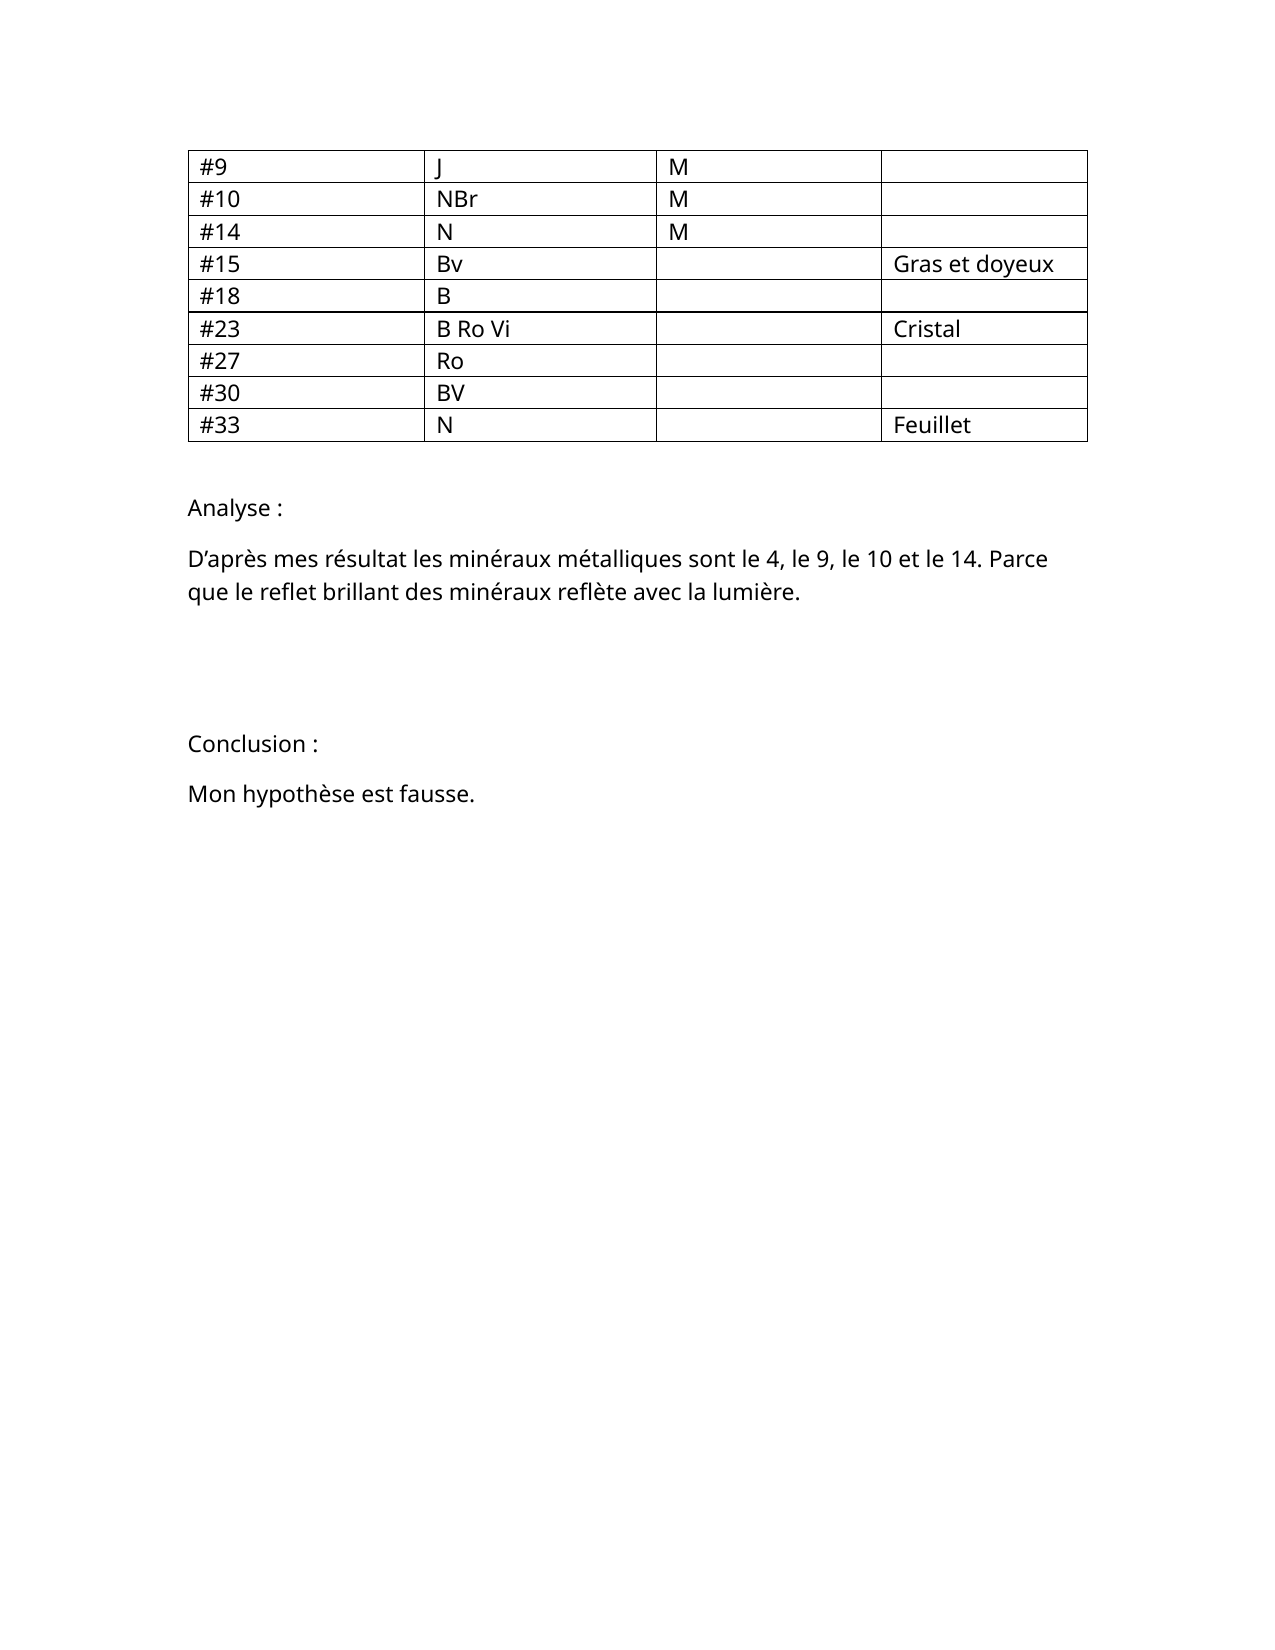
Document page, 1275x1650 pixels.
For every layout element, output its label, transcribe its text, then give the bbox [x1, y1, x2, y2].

table_cell [882, 280, 1087, 311]
table_cell #9 [189, 151, 424, 182]
table_cell J [425, 151, 656, 182]
table_cell B Ro Vi [425, 313, 656, 344]
table_cell #23 [189, 313, 424, 344]
table_cell #18 [189, 280, 424, 311]
text Conclusion : [187, 727, 1087, 759]
table_cell Bv [425, 248, 656, 279]
table_cell #33 [189, 409, 424, 441]
table_cell #14 [189, 216, 424, 247]
table_cell Cristal [882, 313, 1087, 344]
table_cell B [425, 280, 656, 311]
table_cell [657, 377, 881, 408]
table_cell M [657, 151, 881, 182]
table_cell #27 [189, 345, 424, 376]
table_cell [882, 183, 1087, 214]
text Mon hypothèse est fausse. [187, 778, 1087, 809]
table_cell NBr [425, 183, 656, 214]
text Analyse : [187, 492, 1087, 523]
table_cell #10 [189, 183, 424, 214]
table_cell N [425, 409, 656, 441]
table_cell [657, 409, 881, 441]
table_cell [657, 313, 881, 344]
table_cell Gras et doyeux [882, 248, 1087, 279]
table_cell [882, 216, 1087, 247]
table_cell #15 [189, 248, 424, 279]
table_cell N [425, 216, 656, 247]
table_cell [657, 248, 881, 279]
table_cell [882, 151, 1087, 182]
table_cell Ro [425, 345, 656, 376]
table_cell M [657, 216, 881, 247]
table_cell [657, 280, 881, 311]
text D’après mes résultat les minéraux métalliques sont le 4, le 9, le 10 et le 14. Parce que le reflet brillant des minéraux reflète avec la lumière. [187, 542, 1087, 607]
table_cell [882, 377, 1087, 408]
table_cell BV [425, 377, 656, 408]
table_cell #30 [189, 377, 424, 408]
table_cell M [657, 183, 881, 214]
table_cell Feuillet [882, 409, 1087, 441]
table_cell [882, 345, 1087, 376]
table_cell [657, 345, 881, 376]
